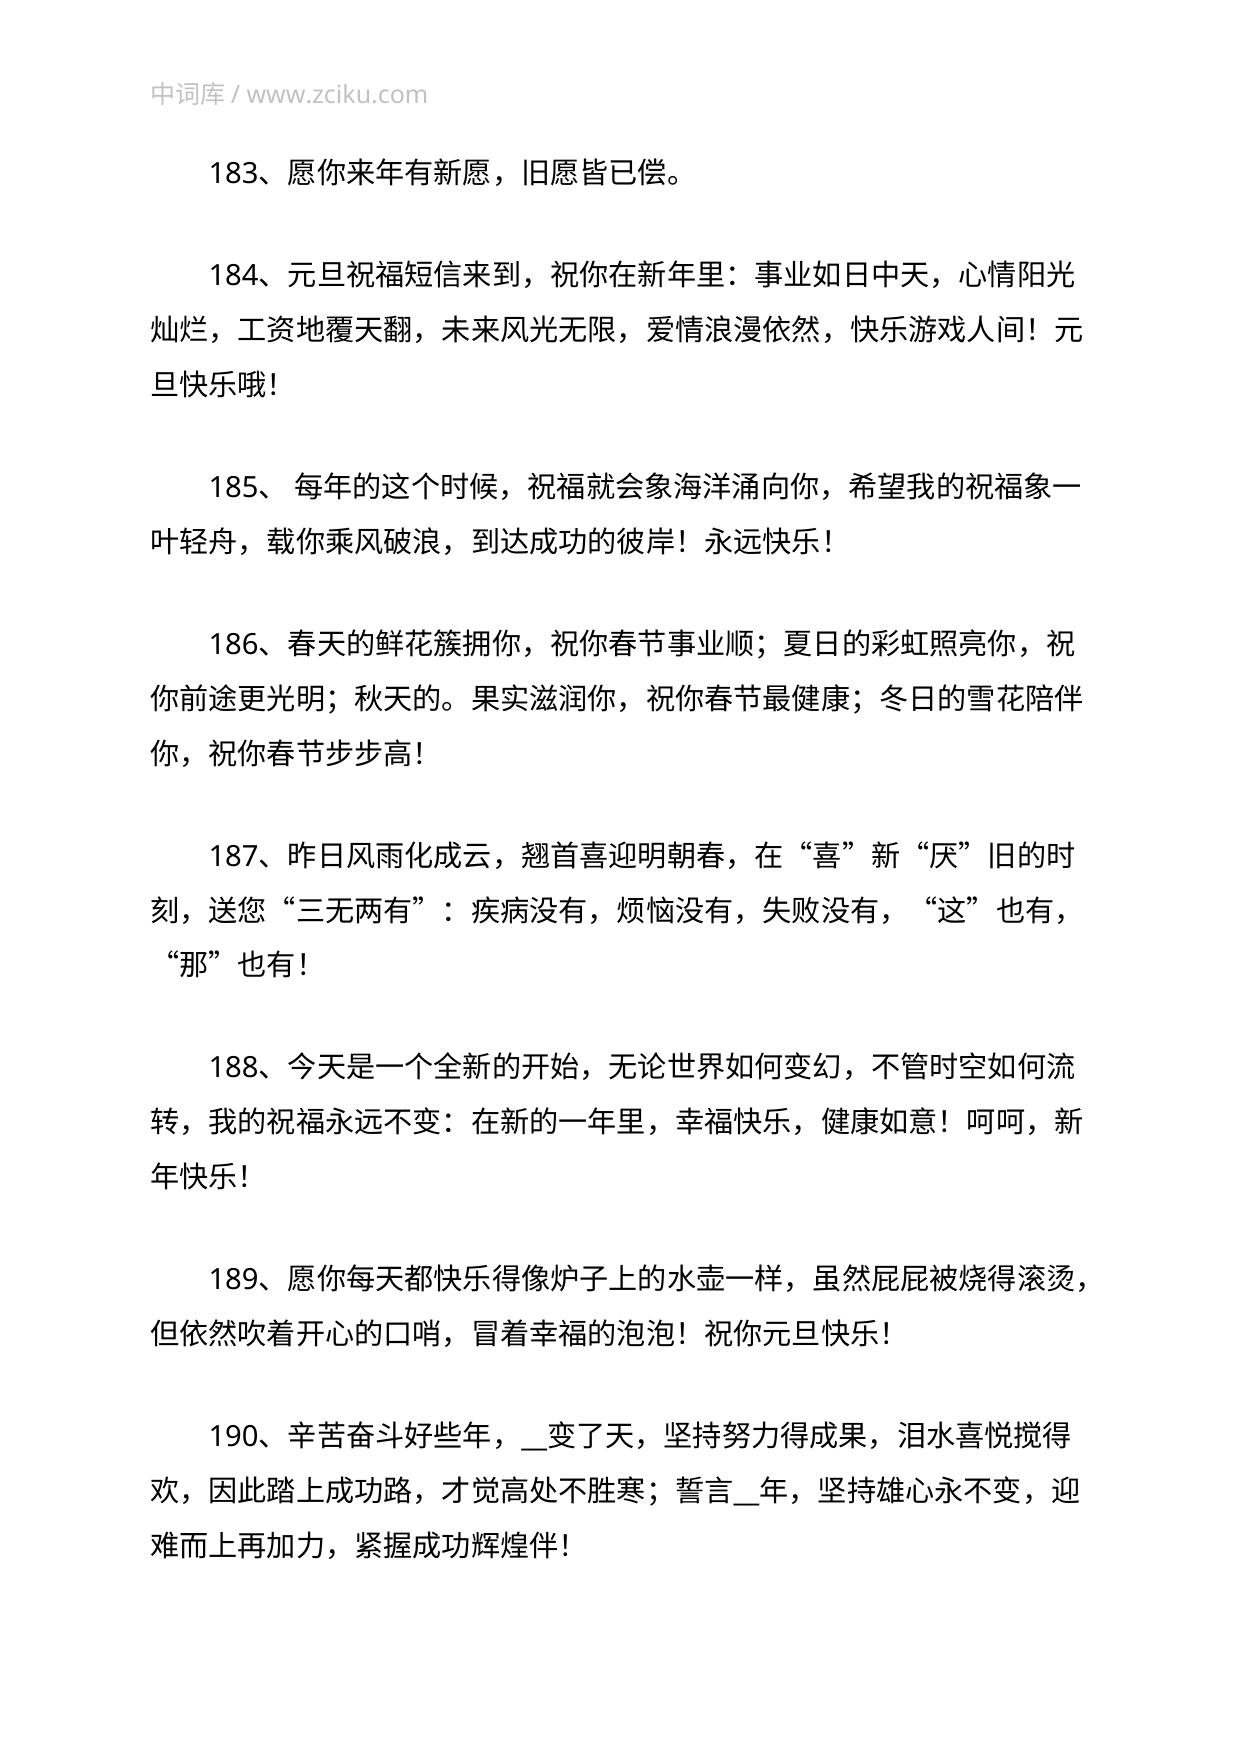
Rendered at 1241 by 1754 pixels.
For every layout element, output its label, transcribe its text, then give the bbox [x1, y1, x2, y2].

text 185、 每年的这个时候，祝福就会象海洋涌向你，希望我的祝福象一叶轻舟，载你乘风破浪，到达成功的彼岸！永远快乐！ [150, 464, 1090, 561]
text 184、元旦祝福短信来到，祝你在新年里：事业如日中天，心情阳光灿烂，工资地覆天翻，未来风光无限，爱情浪漫依然，快乐游戏人间！元旦快乐哦！ [150, 252, 1090, 404]
text 188、今天是一个全新的开始，无论世界如何变幻，不管时空如何流转，我的祝福永远不变：在新的一年里，幸福快乐，健康如意！呵呵，新年快乐！ [150, 1044, 1090, 1196]
text 186、春天的鲜花簇拥你，祝你春节事业顺；夏日的彩虹照亮你，祝你前途更光明；秋天的。果实滋润你，祝你春节最健康；冬日的雪花陪伴你，祝你春节步步高！ [150, 620, 1090, 773]
text 189、愿你每天都快乐得像炉子上的水壶一样，虽然屁屁被烧得滚烫，但依然吹着开心的口哨，冒着幸福的泡泡！祝你元旦快乐！ [150, 1255, 1090, 1353]
text 187、昨日风雨化成云，翘首喜迎明朝春，在“喜”新“厌”旧的时刻，送您“三无两有”：疾病没有，烦恼没有，失败没有，“这”也有，“那”也有！ [150, 832, 1090, 984]
text 190、辛苦奋斗好些年，__变了天，坚持努力得成果，泪水喜悦搅得欢，因此踏上成功路，才觉高处不胜寒；誓言__年，坚持雄心永不变，迎难而上再加力，紧握成功辉煌伴！ [150, 1412, 1090, 1564]
text 183、愿你来年有新愿，旧愿皆已偿。 [150, 150, 1090, 192]
